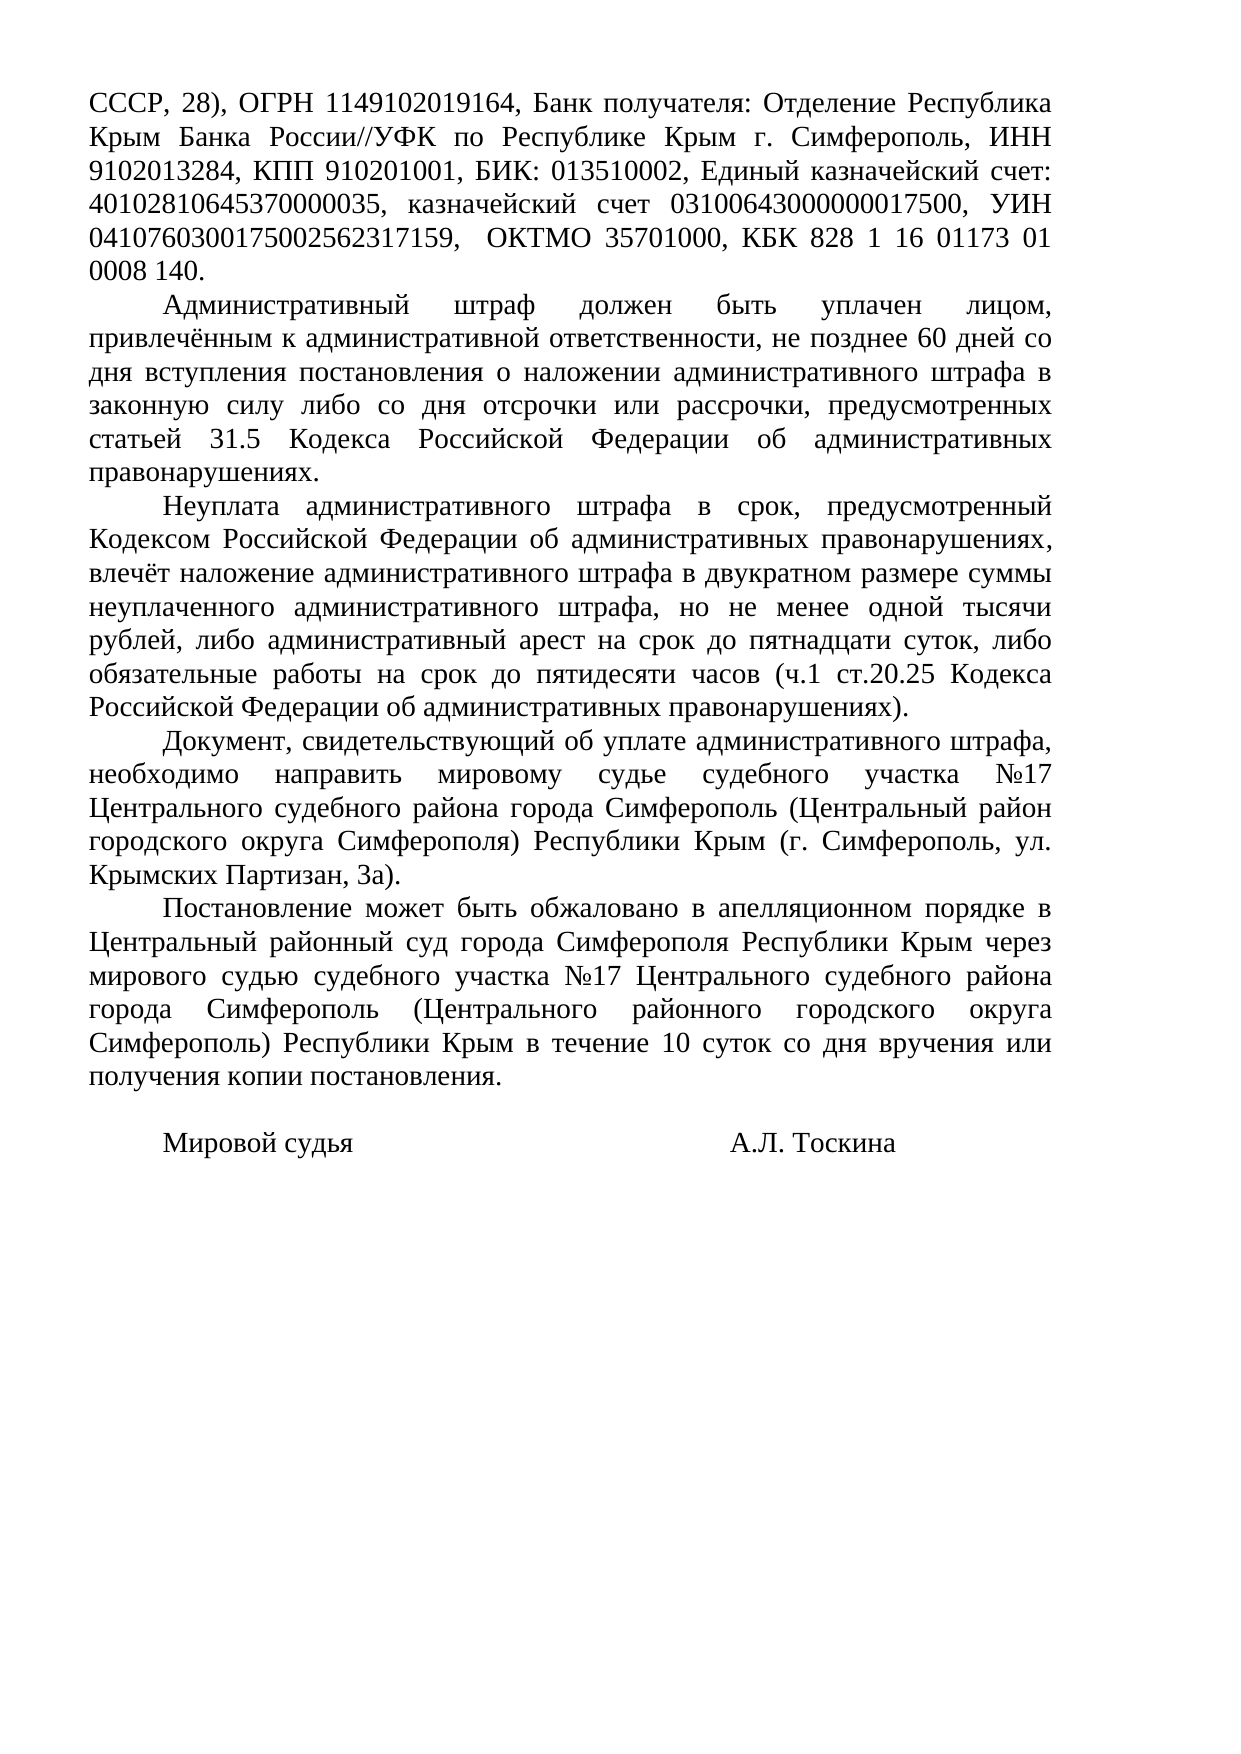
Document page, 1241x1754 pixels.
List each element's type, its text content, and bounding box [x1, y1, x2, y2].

text Административный штраф должен быть уплачен лицом, привлечённым к административной ответственности, не позднее 60 дней со дня вступления постановления о наложении административного штрафа в законную силу либо со дня отсрочки или рассрочки, предусмотренных статьей 31.5 Кодекса Российской Федерации об административных правонарушениях. [88, 287, 1053, 488]
text Постановление может быть обжаловано в апелляционном порядке в Центральный районный суд города Симферополя Республики Крым через мирового судью судебного участка №17 Центрального судебного района города Симферополь (Центрального районного городского округа Симферополь) Республики Крым в течение 10 суток со дня вручения или получения копии постановления. [88, 891, 1053, 1092]
text Мировой судья А.Л. Тоскина [88, 1125, 1053, 1159]
text Документ, свидетельствующий об уплате административного штрафа, необходимо направить мировому судье судебного участка №17 Центрального судебного района города Симферополь (Центральный район городского округа Симферополя) Республики Крым (г. Симферополь, ул. Крымских Партизан, 3а). [88, 723, 1053, 891]
text Неуплата административного штрафа в срок, предусмотренный Кодексом Российской Федерации об административных правонарушениях, влечёт наложение административного штрафа в двукратном размере суммы неуплаченного административного штрафа, но не менее одной тысячи рублей, либо административный арест на срок до пятнадцати суток, либо обязательные работы на срок до пятидесяти часов (ч.1 ст.20.25 Кодекса Российской Федерации об административных правонарушениях). [88, 488, 1053, 723]
